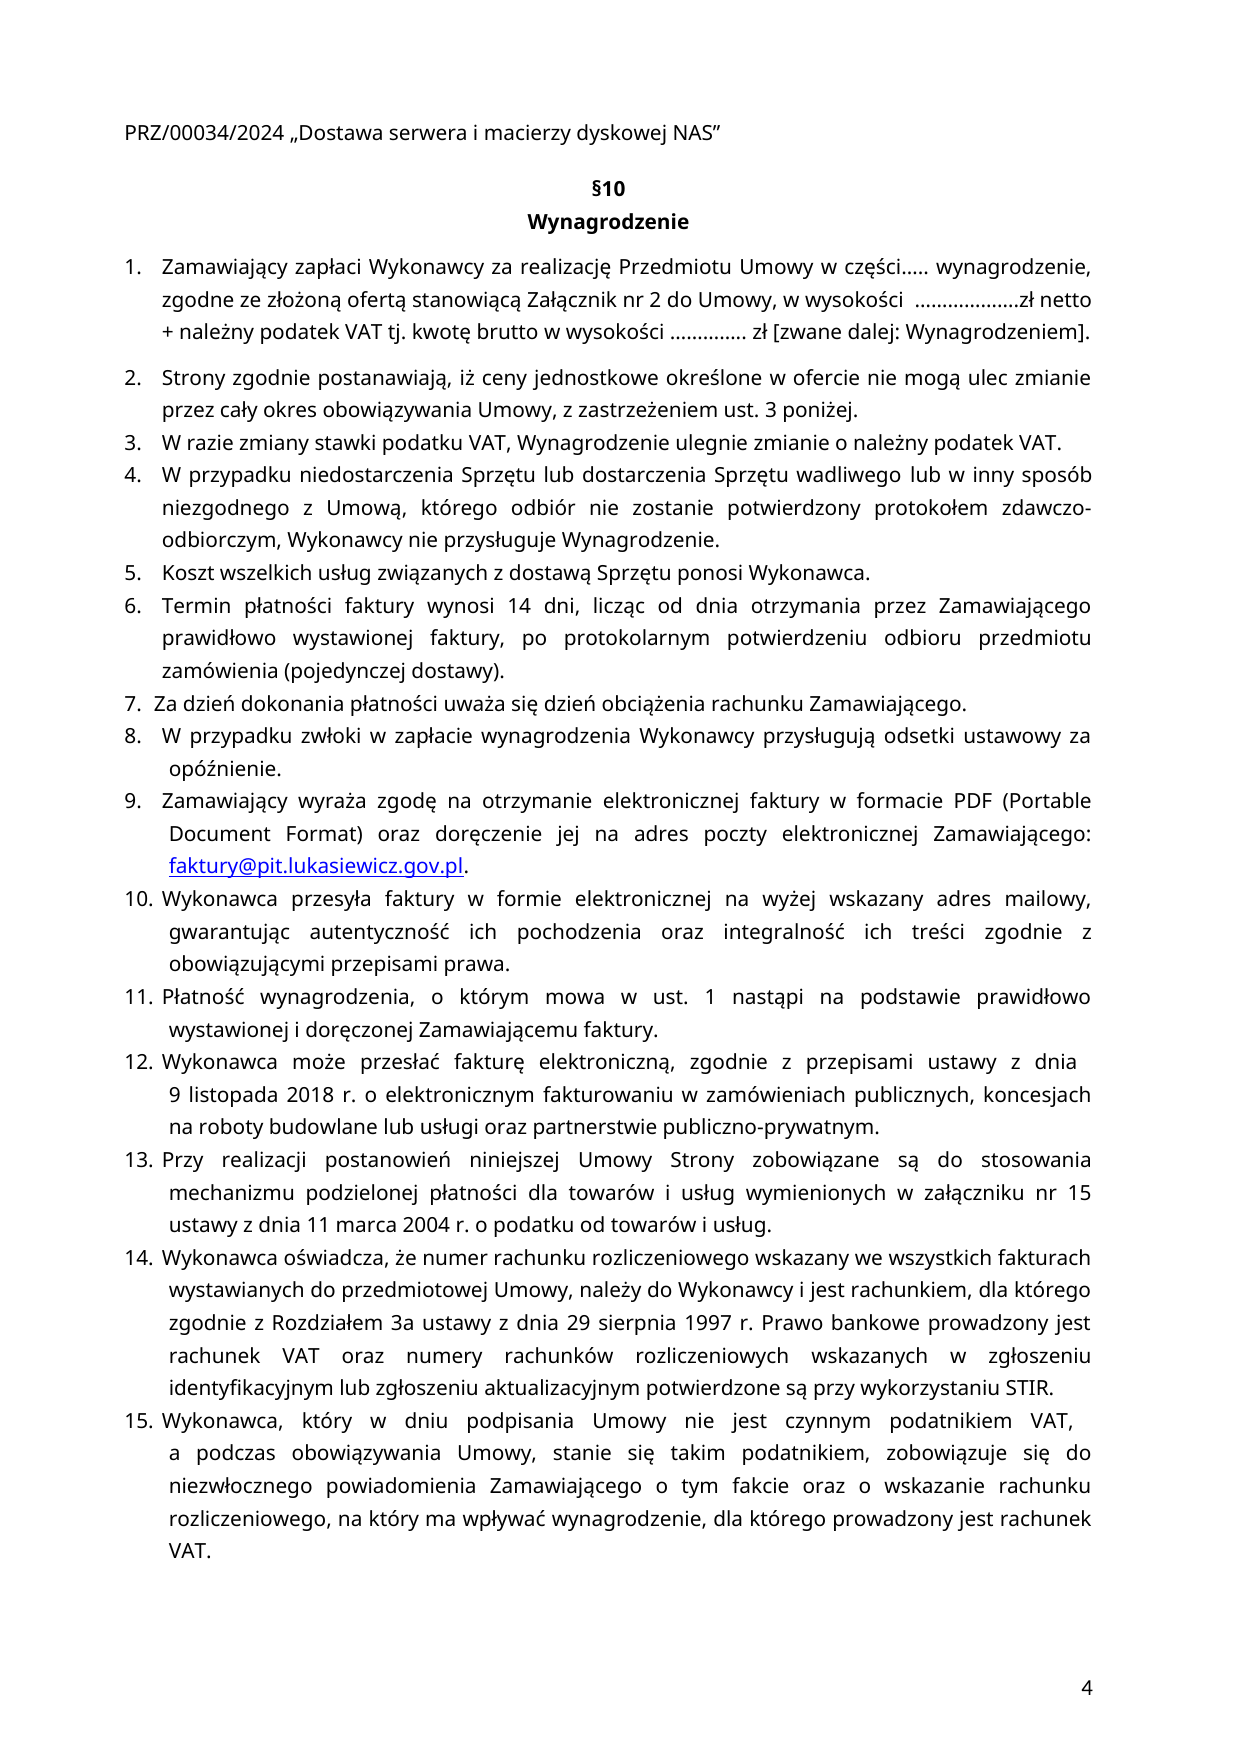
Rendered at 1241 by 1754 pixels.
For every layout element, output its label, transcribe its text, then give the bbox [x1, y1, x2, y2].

list Wykonawca, który w dniu podpisania Umowy nie jest czynnym podatnikiem VAT, a podczas obowiązywania Umowy, stanie się takim podatnikiem, zobowiązuje się do niezwłocznego powiadomienia Zamawiającego o tym fakcie oraz o wskazanie rachunku rozliczeniowego, na który ma wpływać wynagrodzenie, dla którego prowadzony jest rachunek VAT. [124, 1406, 1092, 1565]
list Przy realizacji postanowień niniejszej Umowy Strony zobowiązane są do stosowania mechanizmu podzielonej płatności dla towarów i usług wymienionych w załączniku nr 15 ustawy z dnia 11 marca 2004 r. o podatku od towarów i usług. [124, 1145, 1092, 1239]
list Za dzień dokonania płatności uważa się dzień obciążenia rachunku Zamawiającego. [124, 689, 1092, 717]
list Strony zgodnie postanawiają, iż ceny jednostkowe określone w ofercie nie mogą ulec zmianie przez cały okres obowiązywania Umowy, z zastrzeżeniem ust. 3 poniżej. [124, 363, 1092, 424]
list W przypadku niedostarczenia Sprzętu lub dostarczenia Sprzętu wadliwego lub w inny sposób niezgodnego z Umową, którego odbiór nie zostanie potwierdzony protokołem zdawczo-odbiorczym, Wykonawcy nie przysługuje Wynagrodzenie. [124, 460, 1092, 554]
list W razie zmiany stawki podatku VAT, Wynagrodzenie ulegnie zmianie o należny podatek VAT. [124, 428, 1092, 456]
list Zamawiający wyraża zgodę na otrzymanie elektronicznej faktury w formacie PDF (Portable Document Format) oraz doręczenie jej na adres poczty elektronicznej Zamawiającego: faktury@pit.lukasiewicz.gov.pl. [124, 786, 1092, 880]
list W przypadku zwłoki w zapłacie wynagrodzenia Wykonawcy przysługują odsetki ustawowy za opóźnienie. [124, 721, 1092, 782]
text Wynagrodzenie [124, 207, 1092, 236]
list Wykonawca przesyła faktury w formie elektronicznej na wyżej wskazany adres mailowy, gwarantując autentyczność ich pochodzenia oraz integralność ich treści zgodnie z obowiązującymi przepisami prawa. [124, 884, 1092, 978]
text §10 [124, 174, 1092, 203]
list Wykonawca oświadcza, że numer rachunku rozliczeniowego wskazany we wszystkich fakturach wystawianych do przedmiotowej Umowy, należy do Wykonawcy i jest rachunkiem, dla którego zgodnie z Rozdziałem 3a ustawy z dnia 29 sierpnia 1997 r. Prawo bankowe prowadzony jest rachunek VAT oraz numery rachunków rozliczeniowych wskazanych w zgłoszeniu identyfikacyjnym lub zgłoszeniu aktualizacyjnym potwierdzone są przy wykorzystaniu STIR. [124, 1243, 1092, 1402]
list Płatność wynagrodzenia, o którym mowa w ust. 1 nastąpi na podstawie prawidłowo wystawionej i doręczonej Zamawiającemu faktury. [124, 982, 1092, 1043]
list Termin płatności faktury wynosi 14 dni, licząc od dnia otrzymania przez Zamawiającego prawidłowo wystawionej faktury, po protokolarnym potwierdzeniu odbioru przedmiotu zamówienia (pojedynczej dostawy). [124, 591, 1092, 684]
list Wykonawca może przesłać fakturę elektroniczną, zgodnie z przepisami ustawy z dnia 9 listopada 2018 r. o elektronicznym fakturowaniu w zamówieniach publicznych, koncesjach na roboty budowlane lub usługi oraz partnerstwie publiczno-prywatnym. [124, 1047, 1092, 1141]
list Koszt wszelkich usług związanych z dostawą Sprzętu ponosi Wykonawca. [124, 558, 1092, 587]
list Zamawiający zapłaci Wykonawcy za realizację Przedmiotu Umowy w części….. wynagrodzenie, zgodne ze złożoną ofertą stanowiącą Załącznik nr 2 do Umowy, w wysokości ……………….zł netto + należny podatek VAT tj. kwotę brutto w wysokości ………….. zł [zwane dalej: Wynagrodzeniem]. [124, 252, 1092, 346]
